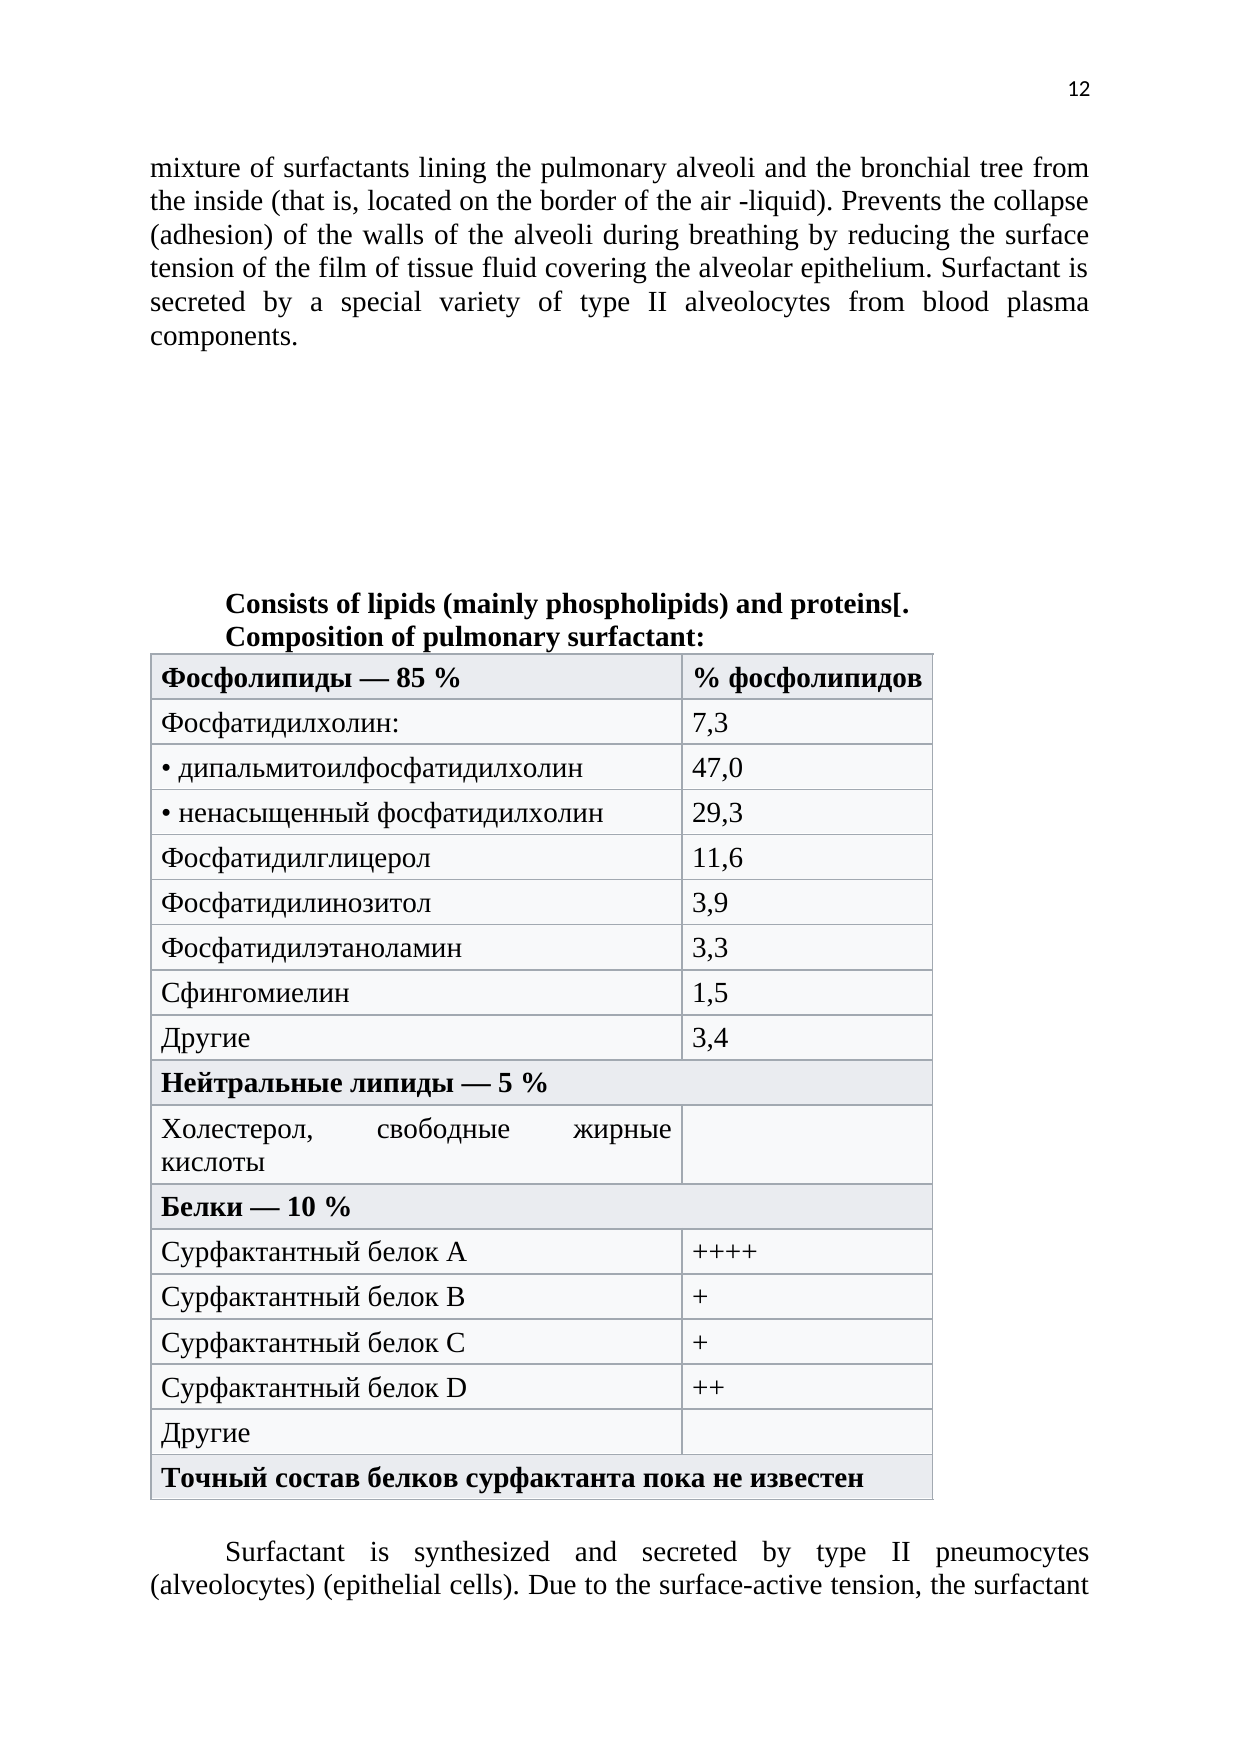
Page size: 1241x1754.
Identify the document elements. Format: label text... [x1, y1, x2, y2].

table_cell + [683, 1275, 932, 1318]
table_cell Фосфатидилэтаноламин [152, 925, 681, 969]
table_cell Сурфактантный белок А [152, 1230, 681, 1273]
table_cell 29,3 [683, 790, 932, 833]
table_header % фосфолипидов [683, 655, 932, 698]
table_cell Холестерол, свободные жирные кислоты [152, 1106, 681, 1183]
table_cell Сфингомиелин [152, 971, 681, 1014]
table_cell Нейтральные липиды — 5 % [152, 1061, 932, 1104]
table_cell ++ [683, 1365, 932, 1408]
table_cell Другие [152, 1410, 681, 1453]
table_cell Другие [152, 1016, 681, 1059]
table_cell Фосфатидилхолин: [152, 700, 681, 743]
table_header Фосфолипиды — 85 % [152, 655, 681, 698]
table_cell 1,5 [683, 971, 932, 1014]
table_cell Сурфактантный белок D [152, 1365, 681, 1408]
table_cell ++++ [683, 1230, 932, 1273]
table_cell 3,9 [683, 880, 932, 924]
table_cell [683, 1410, 932, 1453]
table_cell + [683, 1320, 932, 1363]
table_cell 7,3 [683, 700, 932, 743]
table_cell Сурфактантный белок С [152, 1320, 681, 1363]
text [150, 150, 1090, 351]
table_cell • дипальмитоилфосфатидилхолин [152, 745, 681, 788]
table_cell 47,0 [683, 745, 932, 788]
table_cell • ненасыщенный фосфатидилхолин [152, 790, 681, 833]
text Composition of pulmonary surfactant: [150, 619, 1090, 653]
table_cell 3,3 [683, 925, 932, 969]
table_cell Сурфактантный белок В [152, 1275, 681, 1318]
table_cell 11,6 [683, 835, 932, 879]
table_cell 3,4 [683, 1016, 932, 1059]
table_cell Фосфатидилглицерол [152, 835, 681, 879]
text Consists of lipids (mainly phospholipids) and proteins[. [150, 586, 1090, 619]
table_cell [683, 1106, 932, 1183]
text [150, 1534, 1090, 1601]
table_cell Белки — 10 % [152, 1185, 932, 1228]
table_cell Точный состав белков сурфактанта пока не известен [152, 1455, 932, 1498]
table_cell Фосфатидилинозитол [152, 880, 681, 924]
